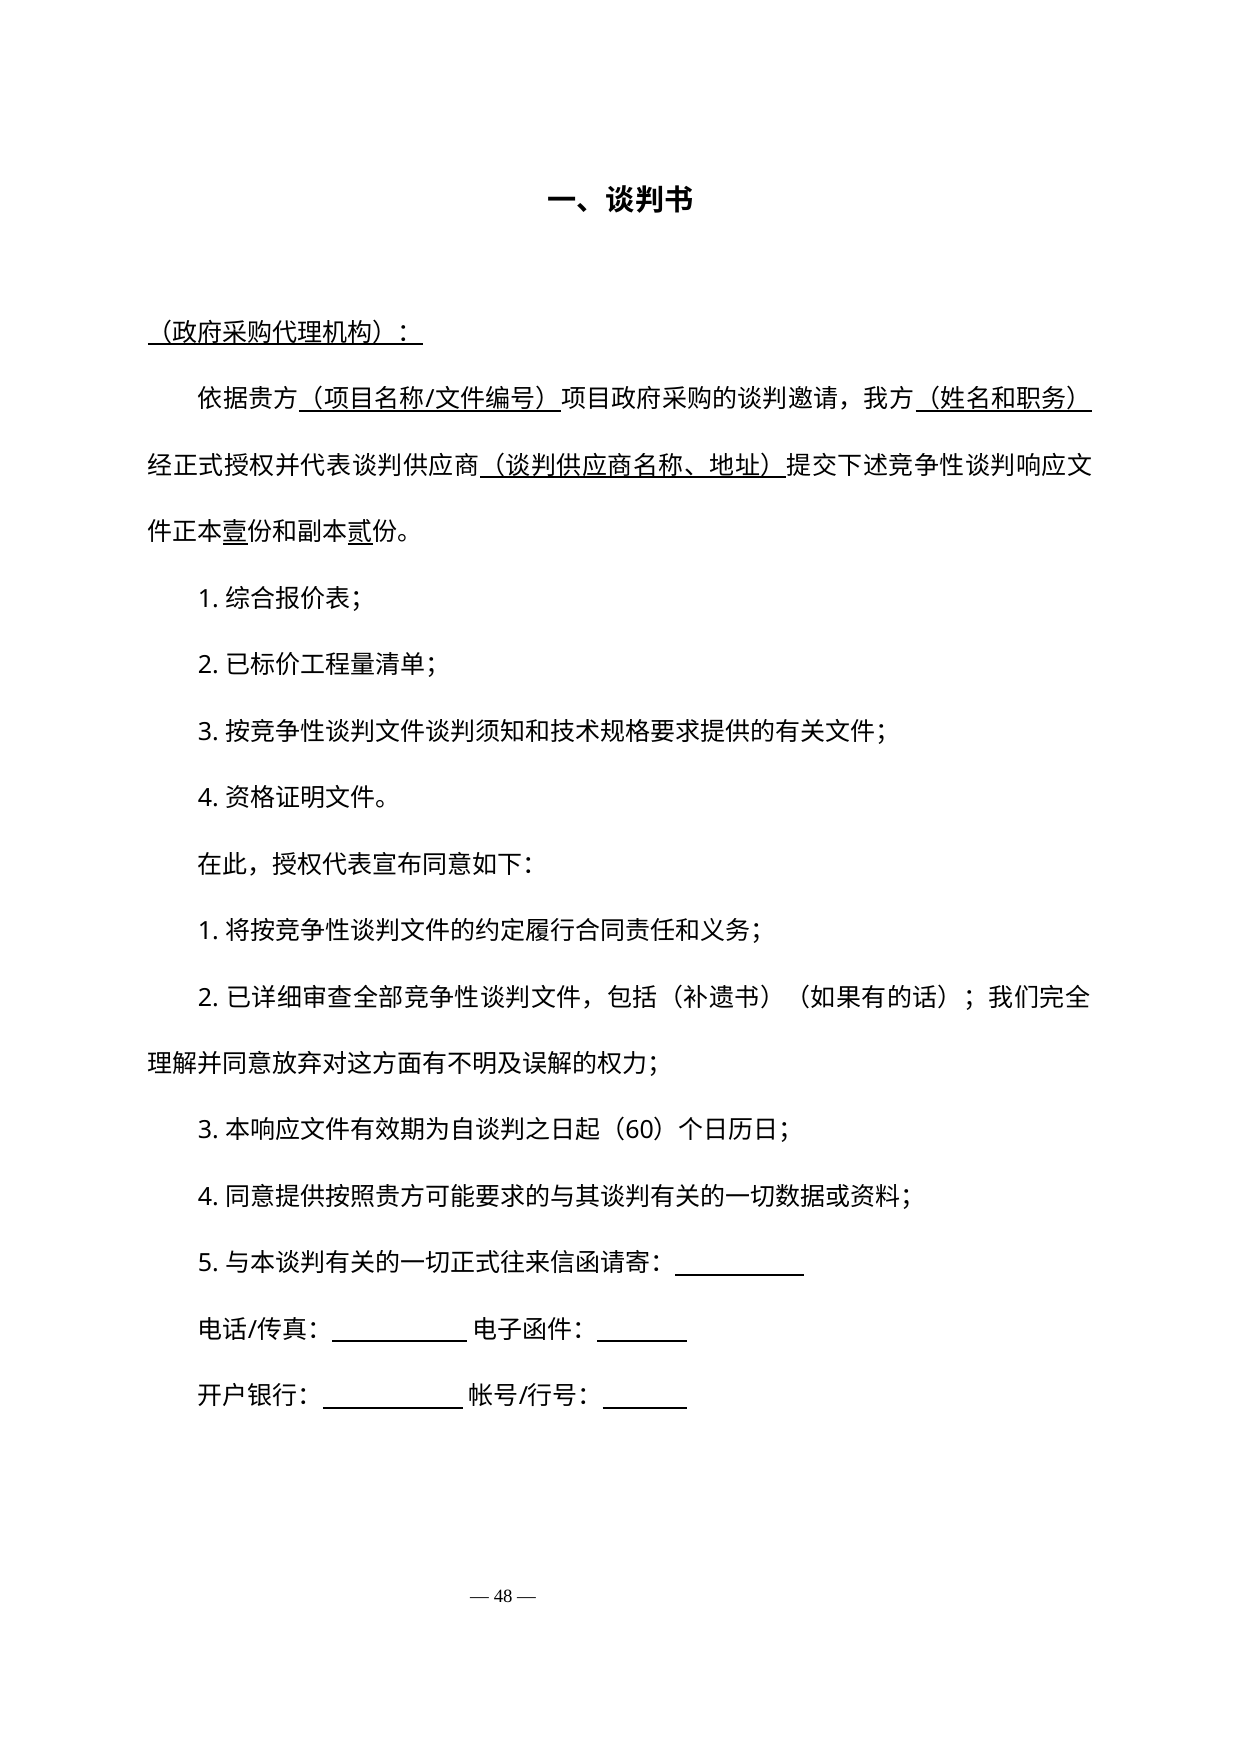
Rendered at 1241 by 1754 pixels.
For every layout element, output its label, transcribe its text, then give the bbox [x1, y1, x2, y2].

text 3. 按竞争性谈判文件谈判须知和技术规格要求提供的有关文件； [148, 696, 1093, 762]
text （政府采购代理机构）： [148, 297, 1093, 364]
text 电话/传真： 电子函件： [148, 1294, 1093, 1361]
text 3. 本响应文件有效期为自谈判之日起（60）个日历日； [148, 1095, 1093, 1161]
text 4. 资格证明文件。 [148, 762, 1093, 829]
text 2. 已标价工程量清单； [148, 629, 1093, 696]
text 一、谈判书 [148, 164, 1093, 231]
text 4. 同意提供按照贵方可能要求的与其谈判有关的一切数据或资料； [148, 1161, 1093, 1228]
text 1. 综合报价表； [148, 563, 1093, 629]
text 开户银行： 帐号/行号： [148, 1361, 1093, 1427]
text 1. 将按竞争性谈判文件的约定履行合同责任和义务； [148, 895, 1093, 962]
text 依据贵方（项目名称/文件编号）项目政府采购的谈判邀请，我方（姓名和职务）经正式授权并代表谈判供应商（谈判供应商名称、地址）提交下述竞争性谈判响应文件正本壹份和副本贰份。 [148, 364, 1093, 563]
text 在此，授权代表宣布同意如下： [148, 829, 1093, 895]
text 2. 已详细审查全部竞争性谈判文件，包括（补遗书）（如果有的话）；我们完全理解并同意放弃对这方面有不明及误解的权力； [148, 962, 1093, 1095]
text 5. 与本谈判有关的一切正式往来信函请寄： [148, 1228, 1093, 1294]
